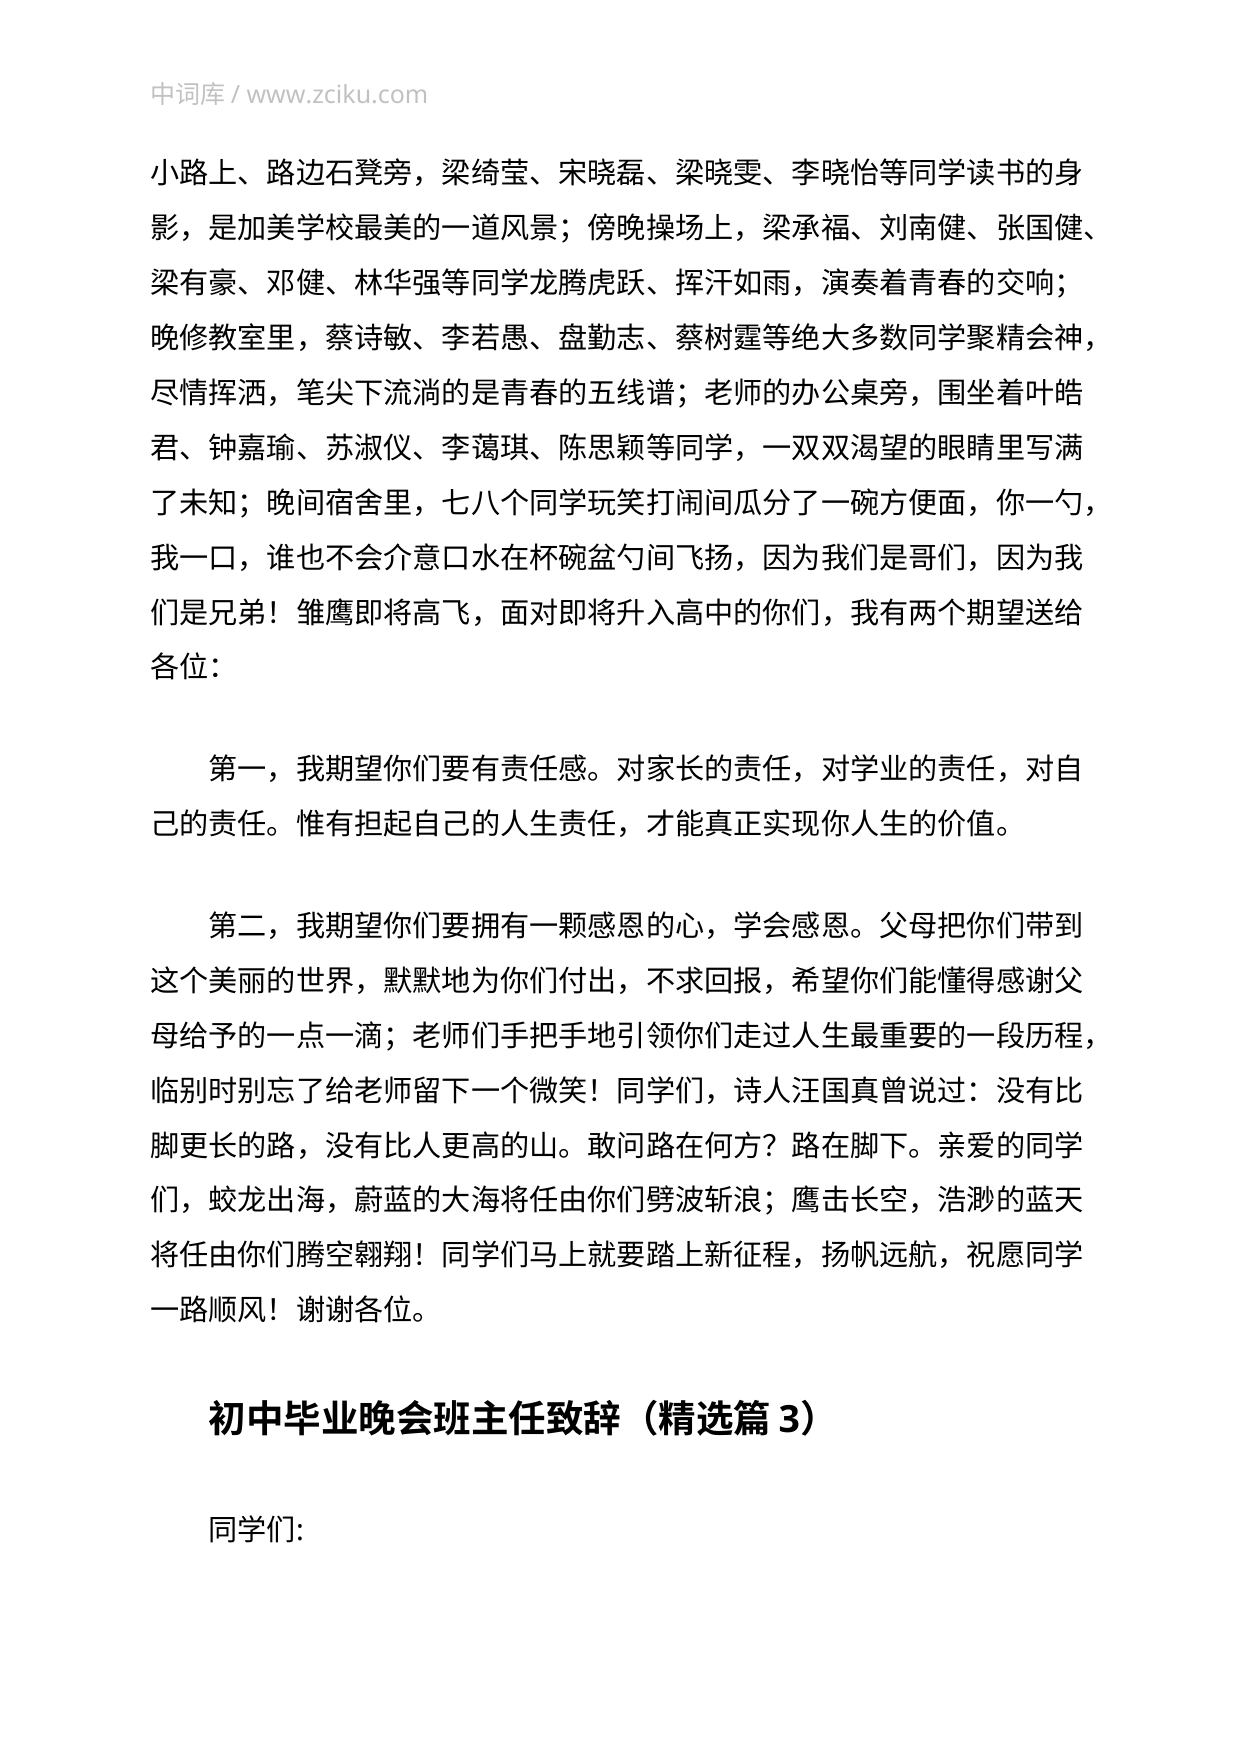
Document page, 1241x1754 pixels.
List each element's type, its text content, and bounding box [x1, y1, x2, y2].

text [150, 150, 1090, 686]
text 同学们: [150, 1506, 1090, 1548]
text 初中毕业晚会班主任致辞（精选篇3） [150, 1388, 1090, 1443]
text 第一，我期望你们要有责任感。对家长的责任，对学业的责任，对自己的责任。惟有担起自己的人生责任，才能真正实现你人生的价值。 [150, 746, 1090, 843]
text 第二，我期望你们要拥有一颗感恩的心，学会感恩。父母把你们带到这个美丽的世界，默默地为你们付出，不求回报，希望你们能懂得感谢父母给予的一点一滴；老师们手把手地引领你们走过人生最重要的一段历程，临别时别忘了给老师留下一个微笑！同学们，诗人汪国真曾说过：没有比脚更长的路，没有比人更高的山。敢问路在何方？路在脚下。亲爱的同学们，蛟龙出海，蔚蓝的大海将任由你们劈波斩浪；鹰击长空，浩渺的蓝天将任由你们腾空翱翔！同学们马上就要踏上新征程，扬帆远航，祝愿同学一路顺风！谢谢各位。 [150, 902, 1090, 1329]
